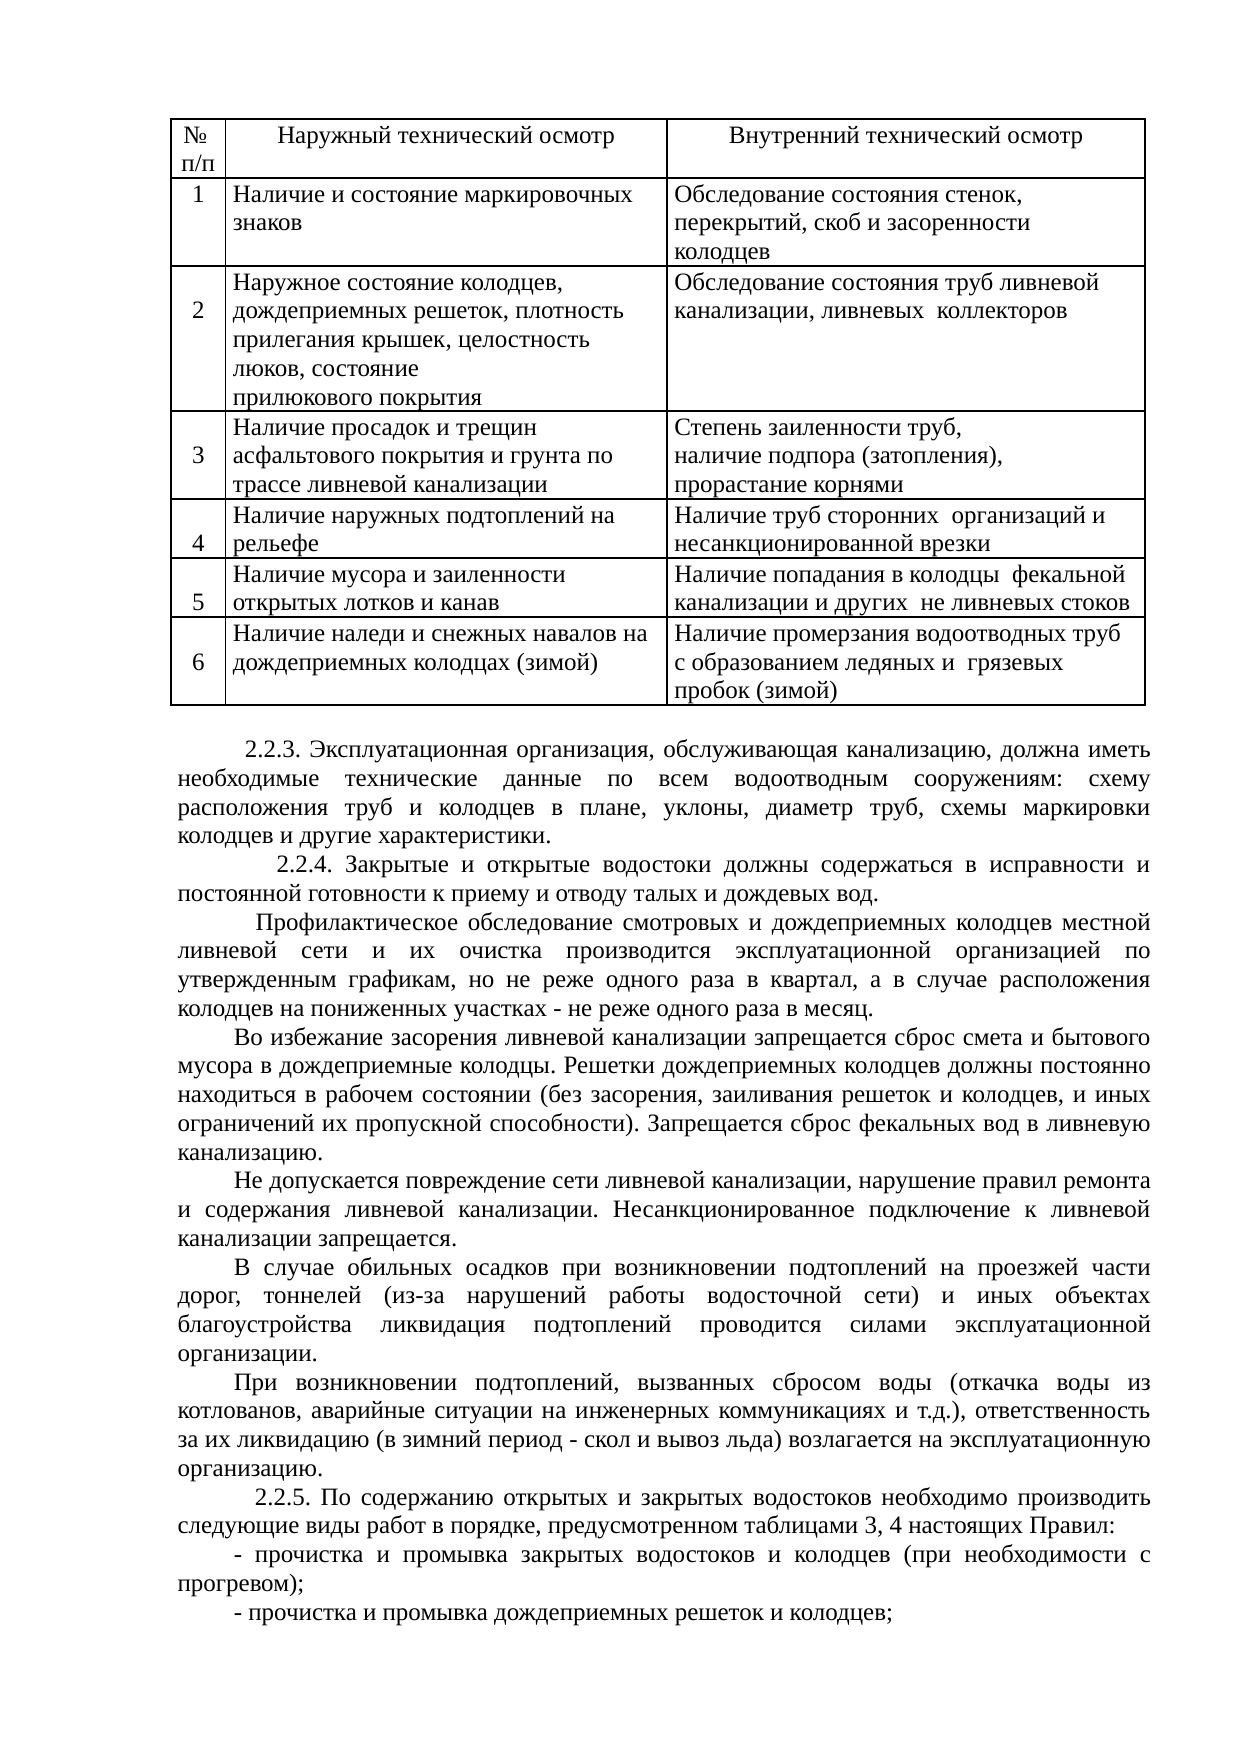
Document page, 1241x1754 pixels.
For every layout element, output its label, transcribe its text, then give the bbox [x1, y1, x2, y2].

table_cell Наличие и состояние маркировочных знаков [226, 179, 666, 265]
text При возникновении подтоплений, вызванных сбросом воды (откачка воды из котлованов, аварийные ситуации на инженерных коммуникациях и т.д.), ответственность за их ликвидацию (в зимний период - скол и вывоз льда) возлагается на эксплуатационную организацию. [177, 1367, 1152, 1482]
table_cell Наличие просадок и трещин асфальтового покрытия и грунта по трассе ливневой канализации [226, 412, 666, 498]
table_cell Наличие труб сторонних организаций и несанкционированной врезки [668, 500, 1144, 557]
table_header Наружный технический осмотр [226, 120, 666, 177]
text 2.2.5. По содержанию открытых и закрытых водостоков необходимо производить следующие виды работ в порядке, предусмотренном таблицами 3, 4 настоящих Правил: [177, 1482, 1152, 1539]
text Во избежание засорения ливневой канализации запрещается сброс смета и бытового мусора в дождеприемные колодцы. Решетки дождеприемных колодцев должны постоянно находиться в рабочем состоянии (без засорения, заиливания решеток и колодцев, и иных ограничений их пропускной способности). Запрещается сброс фекальных вод в ливневую канализацию. [177, 1022, 1152, 1166]
table_header № п/п [172, 120, 225, 177]
table_cell Обследование состояния труб ливневой канализации, ливневых коллекторов [668, 267, 1144, 410]
table_cell Наличие попадания в колодцы фекальной канализации и других не ливневых стоков [668, 559, 1144, 616]
text - прочистка и промывка закрытых водостоков и колодцев (при необходимости с прогревом); [177, 1539, 1152, 1597]
table_cell 3 [172, 412, 225, 498]
table_cell Наружное состояние колодцев, дождеприемных решеток, плотность прилегания крышек, целостность люков, состояние прилюкового покрытия [226, 267, 666, 410]
table_cell Наличие наледи и снежных навалов на дождеприемных колодцах (зимой) [226, 618, 666, 704]
table_cell 6 [172, 618, 225, 704]
table_header Внутренний технический осмотр [668, 120, 1144, 177]
table_cell Наличие промерзания водоотводных труб с образованием ледяных и грязевых пробок (зимой) [668, 618, 1144, 704]
table_cell 2 [172, 267, 225, 410]
text 2.2.4. Закрытые и открытые водостоки должны содержаться в исправности и постоянной готовности к приему и отводу талых и дождевых вод. [177, 849, 1152, 907]
table_cell 1 [172, 179, 225, 265]
table_cell Наличие мусора и заиленности открытых лотков и канав [226, 559, 666, 616]
table_cell 5 [172, 559, 225, 616]
text - прочистка и промывка дождеприемных решеток и колодцев; [177, 1597, 1152, 1626]
text Профилактическое обследование смотровых и дождеприемных колодцев местной ливневой сети и их очистка производится эксплуатационной организацией по утвержденным графикам, но не реже одного раза в квартал, а в случае расположения колодцев на пониженных участках - не реже одного раза в месяц. [177, 907, 1152, 1022]
text 2.2.3. Эксплуатационная организация, обслуживающая канализацию, должна иметь необходимые технические данные по всем водоотводным сооружениям: схему расположения труб и колодцев в плане, уклоны, диаметр труб, схемы маркировки колодцев и другие характеристики. [177, 734, 1152, 849]
table_cell Обследование состояния стенок, перекрытий, скоб и засоренности колодцев [668, 179, 1144, 265]
text Не допускается повреждение сети ливневой канализации, нарушение правил ремонта и содержания ливневой канализации. Несанкционированное подключение к ливневой канализации запрещается. [177, 1166, 1152, 1252]
table_cell Степень заиленности труб, наличие подпора (затопления), прорастание корнями [668, 412, 1144, 498]
table_cell Наличие наружных подтоплений на рельефе [226, 500, 666, 557]
table_cell 4 [172, 500, 225, 557]
text В случае обильных осадков при возникновении подтоплений на проезжей части дорог, тоннелей (из-за нарушений работы водосточной сети) и иных объектах благоустройства ликвидация подтоплений проводится силами эксплуатационной организации. [177, 1252, 1152, 1367]
